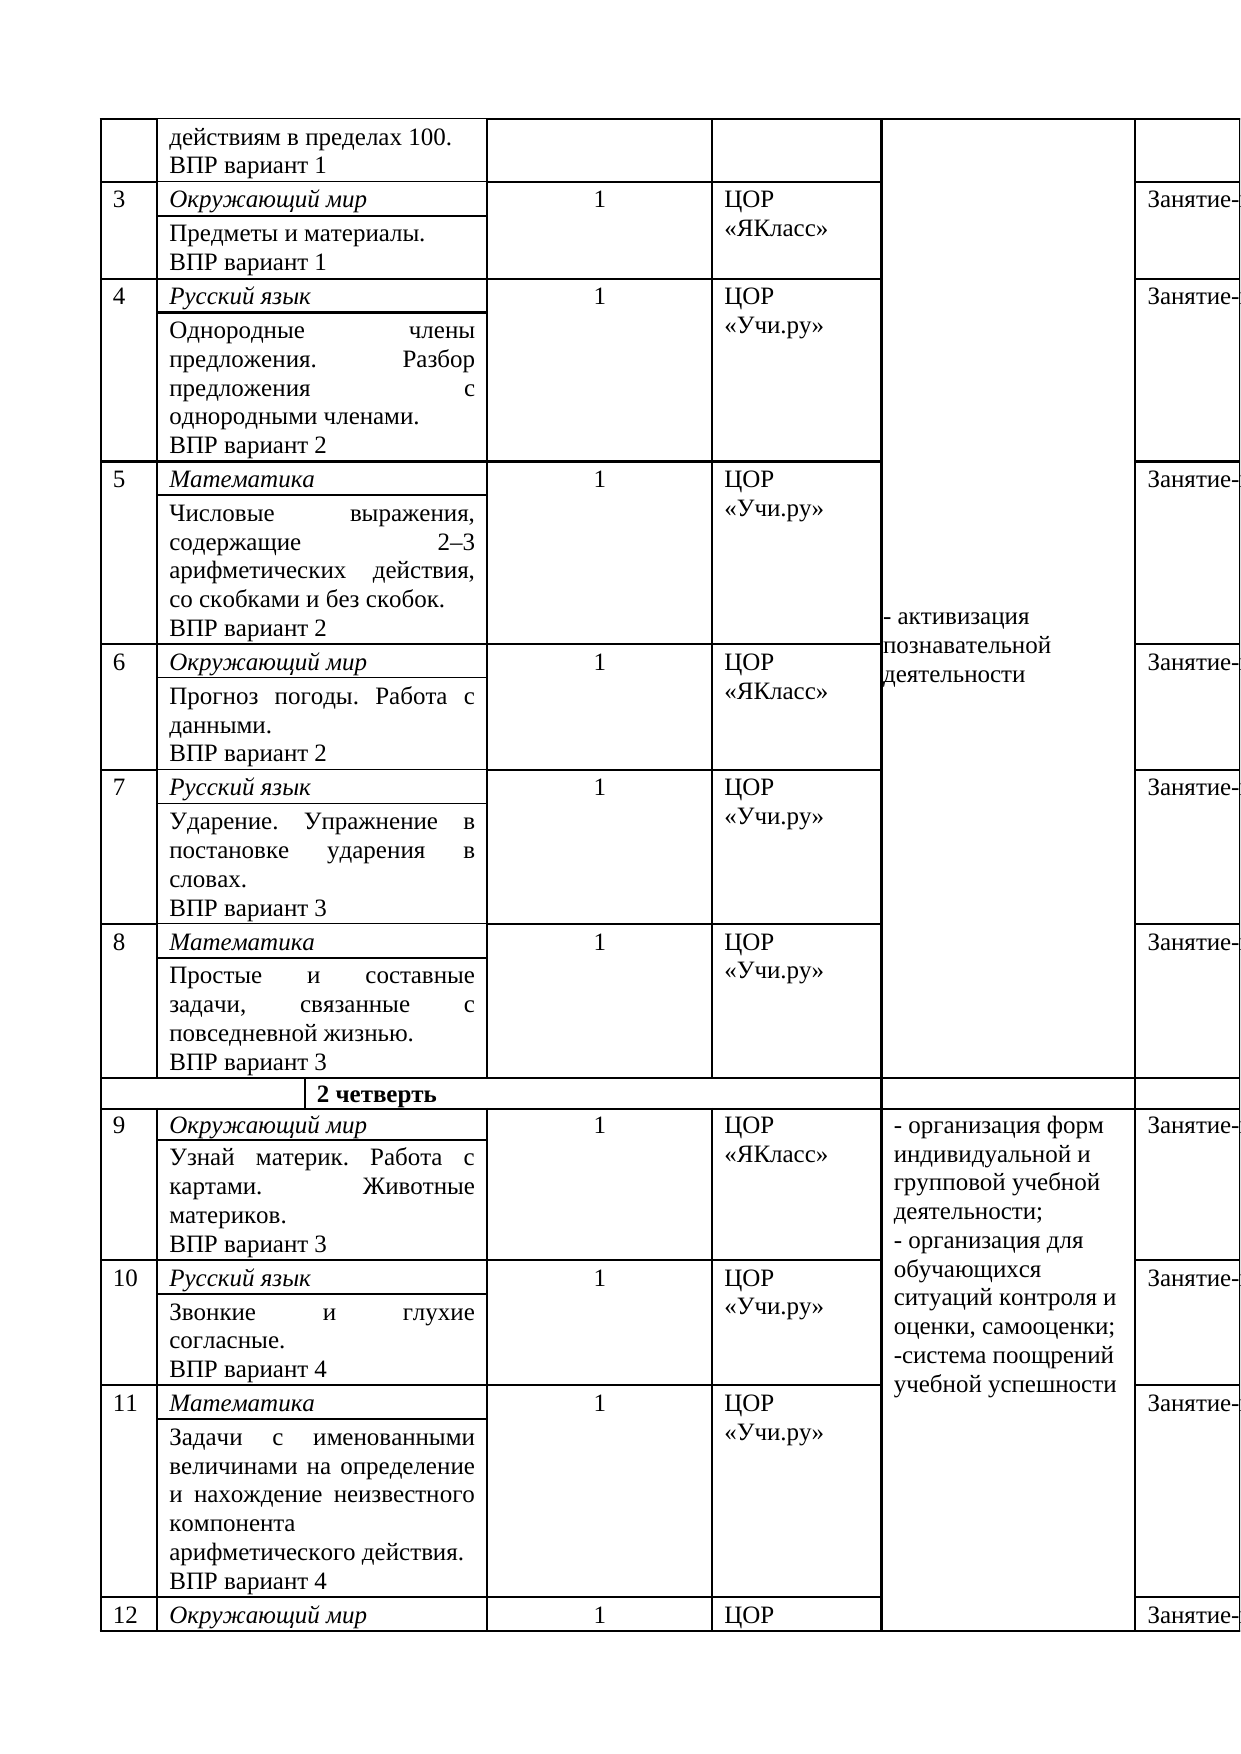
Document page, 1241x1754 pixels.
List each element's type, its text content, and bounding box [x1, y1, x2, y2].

table_cell Задачи с именованными величинами на определение и нахождение неизвестного компонента арифметического действия. ВПР вариант 4 [158, 1420, 486, 1596]
table_cell Однородные члены предложения. Разбор предложения с однородными членами. ВПР вариант 2 [158, 314, 486, 460]
table_cell Русский язык [158, 280, 486, 311]
table_cell 1 [488, 645, 711, 769]
table_cell 9 [102, 1110, 156, 1259]
table_cell ЦОР «Учи.ру» [713, 1386, 880, 1596]
table_cell 1 [488, 1598, 711, 1630]
table_cell Занятие-игра [1136, 183, 1239, 277]
table_cell 1 [488, 280, 711, 460]
table_cell Занятие-игра [1136, 645, 1239, 769]
table_cell Русский язык [158, 770, 486, 803]
table_cell Простые и составные задачи, связанные с повседневной жизнью. ВПР вариант 3 [158, 959, 486, 1077]
table_cell Занятие-игра [1136, 280, 1239, 460]
table_cell Математика [158, 924, 486, 957]
table_cell 1 [488, 1110, 711, 1259]
table_cell Занятие-игра [1136, 1386, 1239, 1596]
table_cell Узнай материк. Работа с картами. Животные материков. ВПР вариант 3 [158, 1141, 486, 1259]
table_cell - организация форм индивидуальной и групповой учебной деятельности; - организация для обучающихся ситуаций контроля и оценки, самооценки; -система поощрений учебной успешности [883, 1110, 1134, 1630]
table_cell 10 [102, 1261, 156, 1384]
table_cell Окружающий мир [158, 1110, 486, 1139]
table_cell 1 [488, 1261, 711, 1384]
table_cell Занятие-игра [1136, 463, 1239, 643]
table_cell 5 [102, 463, 156, 643]
table_cell ЦОР «ЯКласс» [713, 1598, 880, 1630]
table_cell 8 [102, 925, 156, 1077]
table_cell Окружающий мир [158, 182, 486, 215]
table_cell 1 [488, 183, 711, 277]
table_cell Прогноз погоды. Работа с данными. ВПР вариант 2 [158, 678, 486, 769]
table_cell ЦОР «ЯКласс» [713, 645, 880, 769]
table_cell Числовые выражения, содержащие 2–3 арифметических действия, со скобками и без скобок. ВПР вариант 2 [158, 496, 486, 643]
table_cell Математика [158, 1386, 486, 1418]
table_cell Окружающий мир [158, 645, 486, 677]
table_cell 6 [102, 645, 156, 769]
table_cell ЦОР «Учи.ру» [713, 463, 880, 643]
table_cell 1 [488, 463, 711, 643]
table_cell [883, 1079, 1134, 1108]
table_cell ЦОР «Учи.ру» [713, 1261, 880, 1384]
table_cell ЦОР «Учи.ру» [713, 280, 880, 460]
table_cell Занятие-игра [1136, 1598, 1239, 1630]
table_cell Математика [158, 463, 486, 494]
table_cell 7 [102, 771, 156, 923]
table_cell 12 [102, 1598, 156, 1630]
table_cell 1 [488, 771, 711, 923]
table_cell Занятие-игра [1136, 1110, 1239, 1259]
table_cell ЦОР «Учи.ру» [713, 771, 880, 923]
table_cell Ударение. Упражнение в постановке ударения в словах. ВПР вариант 3 [158, 804, 486, 923]
table_cell Звонкие и глухие согласные. ВПР вариант 4 [158, 1295, 486, 1384]
table_cell ЦОР «ЯКласс» [713, 183, 880, 277]
table_cell ЦОР «Учи.ру» [713, 925, 880, 1077]
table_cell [158, 119, 486, 181]
table_cell Предметы и материалы. ВПР вариант 1 [158, 217, 486, 277]
table_cell Русский язык [158, 1261, 486, 1293]
table_cell 2 четверть [306, 1079, 880, 1108]
table_cell [1136, 1079, 1239, 1108]
table_cell Занятие-игра [1136, 1261, 1239, 1384]
table_cell 11 [102, 1386, 156, 1596]
table_cell 3 [102, 183, 156, 277]
table_cell 4 [102, 280, 156, 460]
table_cell [102, 1079, 304, 1108]
table_cell ЦОР «ЯКласс» [713, 1110, 880, 1259]
table_cell Окружающий мир [158, 1598, 486, 1630]
table_cell 1 [488, 925, 711, 1077]
table_cell 1 [488, 1386, 711, 1596]
table_cell Занятие-игра [1136, 771, 1239, 923]
table_cell Занятие-игра [1136, 925, 1239, 1077]
